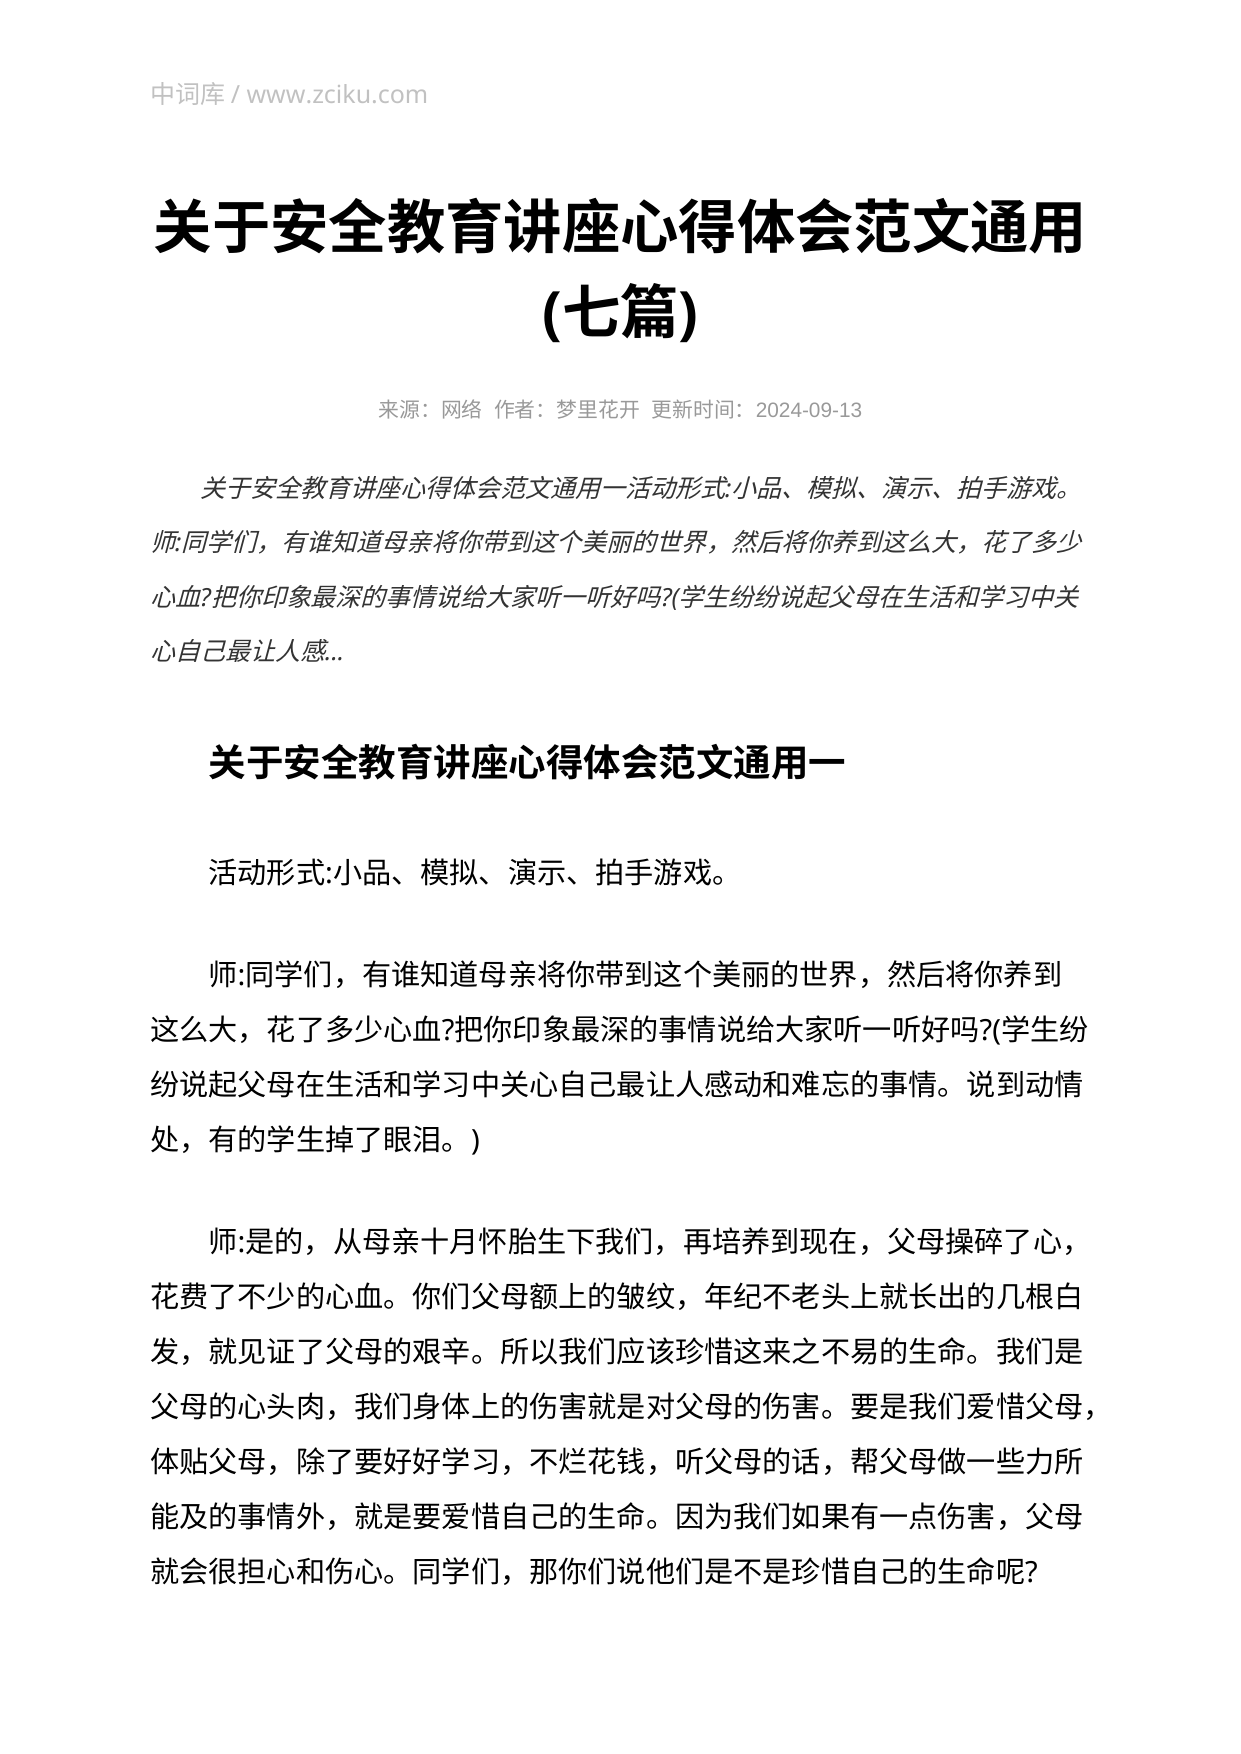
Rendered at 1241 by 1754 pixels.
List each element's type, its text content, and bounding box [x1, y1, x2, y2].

text 关于安全教育讲座心得体会范文通用一活动形式:小品、模拟、演示、拍手游戏。师:同学们，有谁知道母亲将你带到这个美丽的世界，然后将你养到这么大，花了多少心血?把你印象最深的事情说给大家听一听好吗?(学生纷纷说起父母在生活和学习中关心自己最让人感... [150, 468, 1090, 668]
text 活动形式:小品、模拟、演示、拍手游戏。 [150, 850, 1090, 892]
text 师:同学们，有谁知道母亲将你带到这个美丽的世界，然后将你养到这么大，花了多少心血?把你印象最深的事情说给大家听一听好吗?(学生纷纷说起父母在生活和学习中关心自己最让人感动和难忘的事情。说到动情处，有的学生掉了眼泪。) [150, 952, 1090, 1159]
text 关于安全教育讲座心得体会范文通用一 [150, 733, 1090, 787]
subtitle 关于安全教育讲座心得体会范文通用(七篇) [150, 181, 1090, 351]
text 师:是的，从母亲十月怀胎生下我们，再培养到现在，父母操碎了心，花费了不少的心血。你们父母额上的皱纹，年纪不老头上就长出的几根白发，就见证了父母的艰辛。所以我们应该珍惜这来之不易的生命。我们是父母的心头肉，我们身体上的伤害就是对父母的伤害。要是我们爱惜父母，体贴父母，除了要好好学习，不烂花钱，听父母的话，帮父母做一些力所能及的事情外，就是要爱惜自己的生命。因为我们如果有一点伤害，父母就会很担心和伤心。同学们，那你们说他们是不是珍惜自己的生命呢? [150, 1219, 1090, 1591]
text 来源：网络 作者：梦里花开 更新时间：2024-09-13 [150, 397, 1090, 421]
